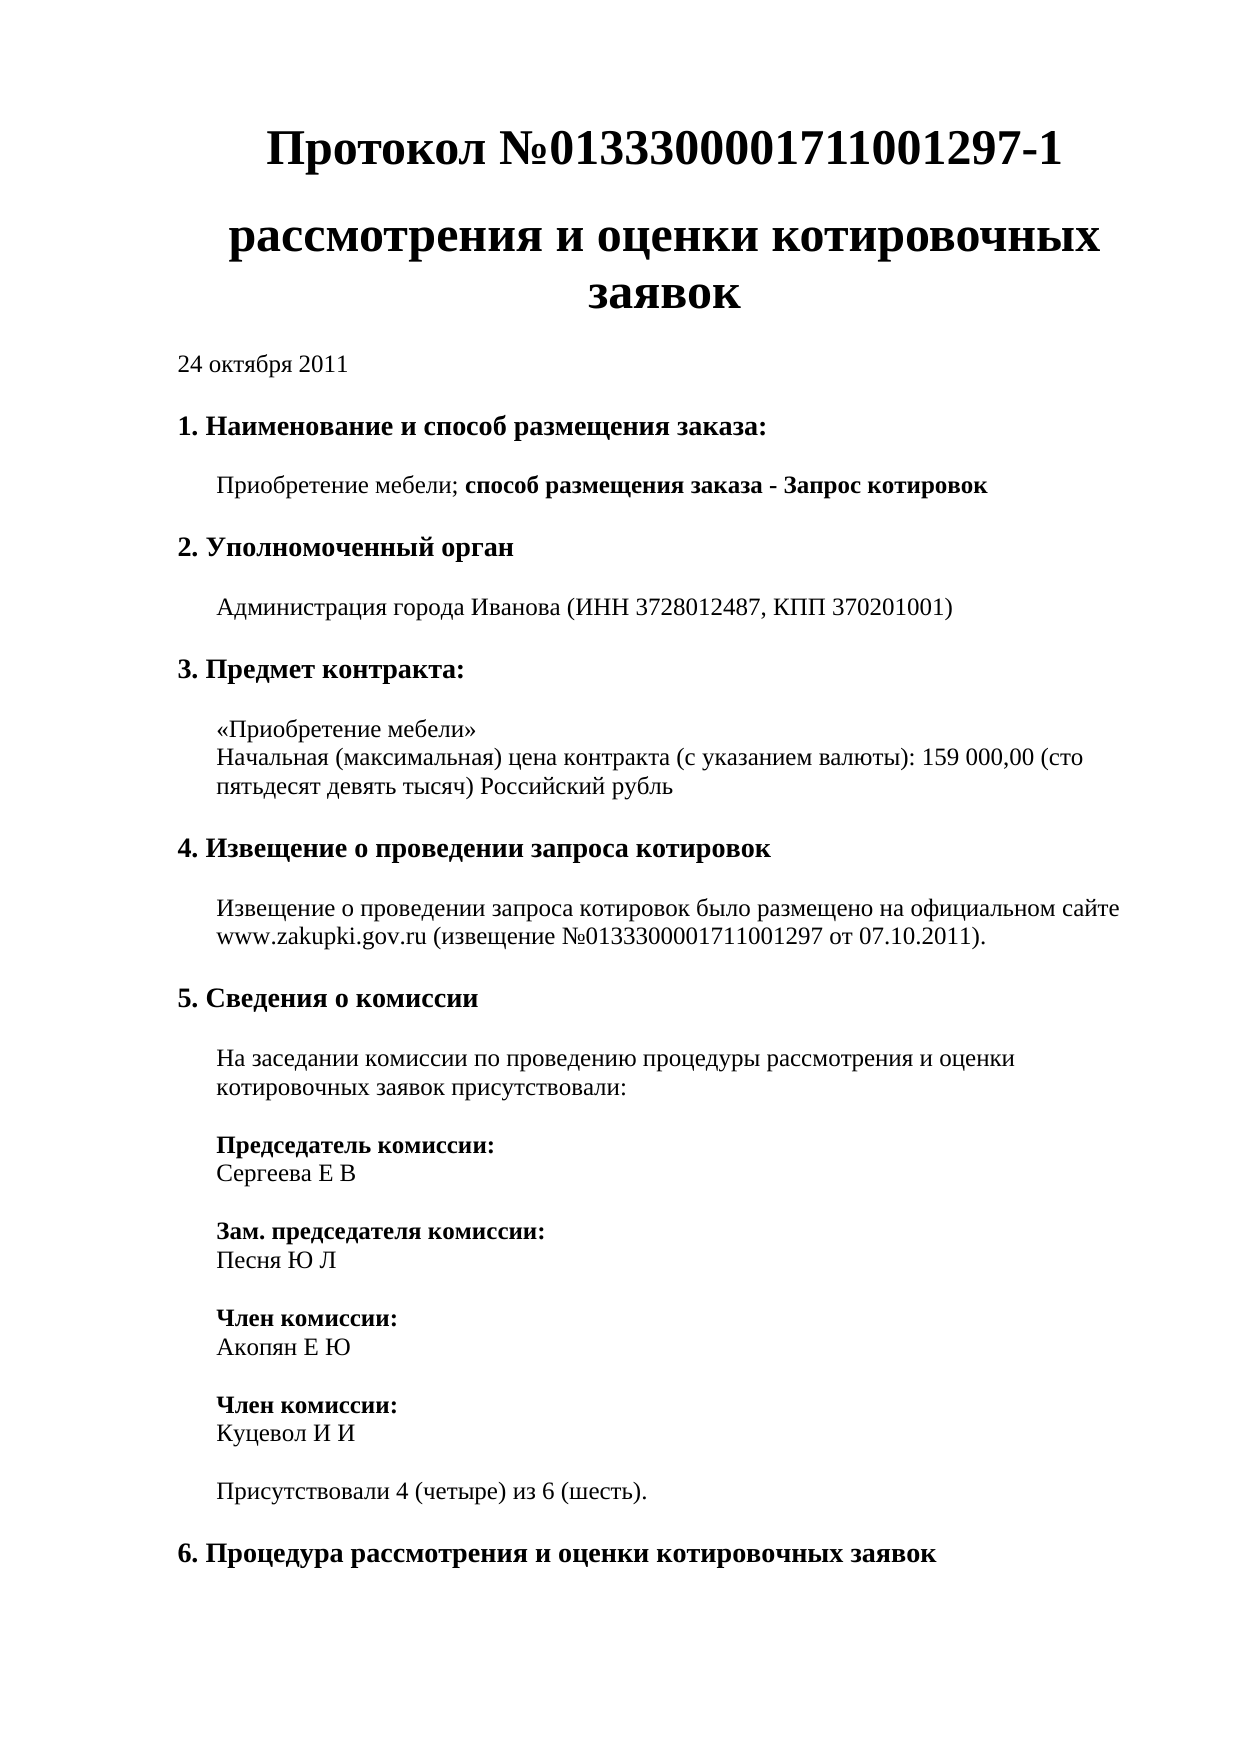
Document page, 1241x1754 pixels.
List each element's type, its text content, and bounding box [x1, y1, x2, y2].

text рассмотрения и оценки котировочных заявок [177, 205, 1152, 320]
text 3. Предмет контракта: [177, 652, 1152, 684]
text 1. Наименование и способ размещения заказа: [177, 409, 1152, 441]
text Председатель комиссии: Сергеева Е В [216, 1130, 1152, 1187]
text 5. Сведения о комиссии [177, 981, 1152, 1014]
text 2. Уполномоченный орган [177, 531, 1152, 563]
text Член комиссии: Куцевол И И [216, 1390, 1152, 1447]
text На заседании комиссии по проведению процедуры рассмотрения и оценки котировочных заявок присутствовали: [216, 1043, 1152, 1101]
text Извещение о проведении запроса котировок было размещено на официальном сайте www.zakupki.gov.ru (извещение №0133300001711001297 от 07.10.2011). [216, 893, 1152, 950]
text Присутствовали 4 (четыре) из 6 (шесть). [216, 1476, 1152, 1505]
text «Приобретение мебели» Начальная (максимальная) цена контракта (с указанием валюты): 159 000,00 (сто пятьдесят девять тысяч) Российский рубль [216, 714, 1152, 800]
text Член комиссии: Акопян Е Ю [216, 1303, 1152, 1361]
text 4. Извещение о проведении запроса котировок [177, 831, 1152, 863]
text 6. Процедура рассмотрения и оценки котировочных заявок [177, 1536, 1152, 1569]
text Приобретение мебели; способ размещения заказа - Запрос котировок [216, 471, 1152, 499]
text Протокол №0133300001711001297-1 [177, 118, 1152, 176]
text 24 октября 2011 [177, 349, 1152, 378]
text Администрация города Иванова (ИНН 3728012487, КПП 370201001) [216, 592, 1152, 621]
text Зам. председателя комиссии: Песня Ю Л [216, 1216, 1152, 1274]
